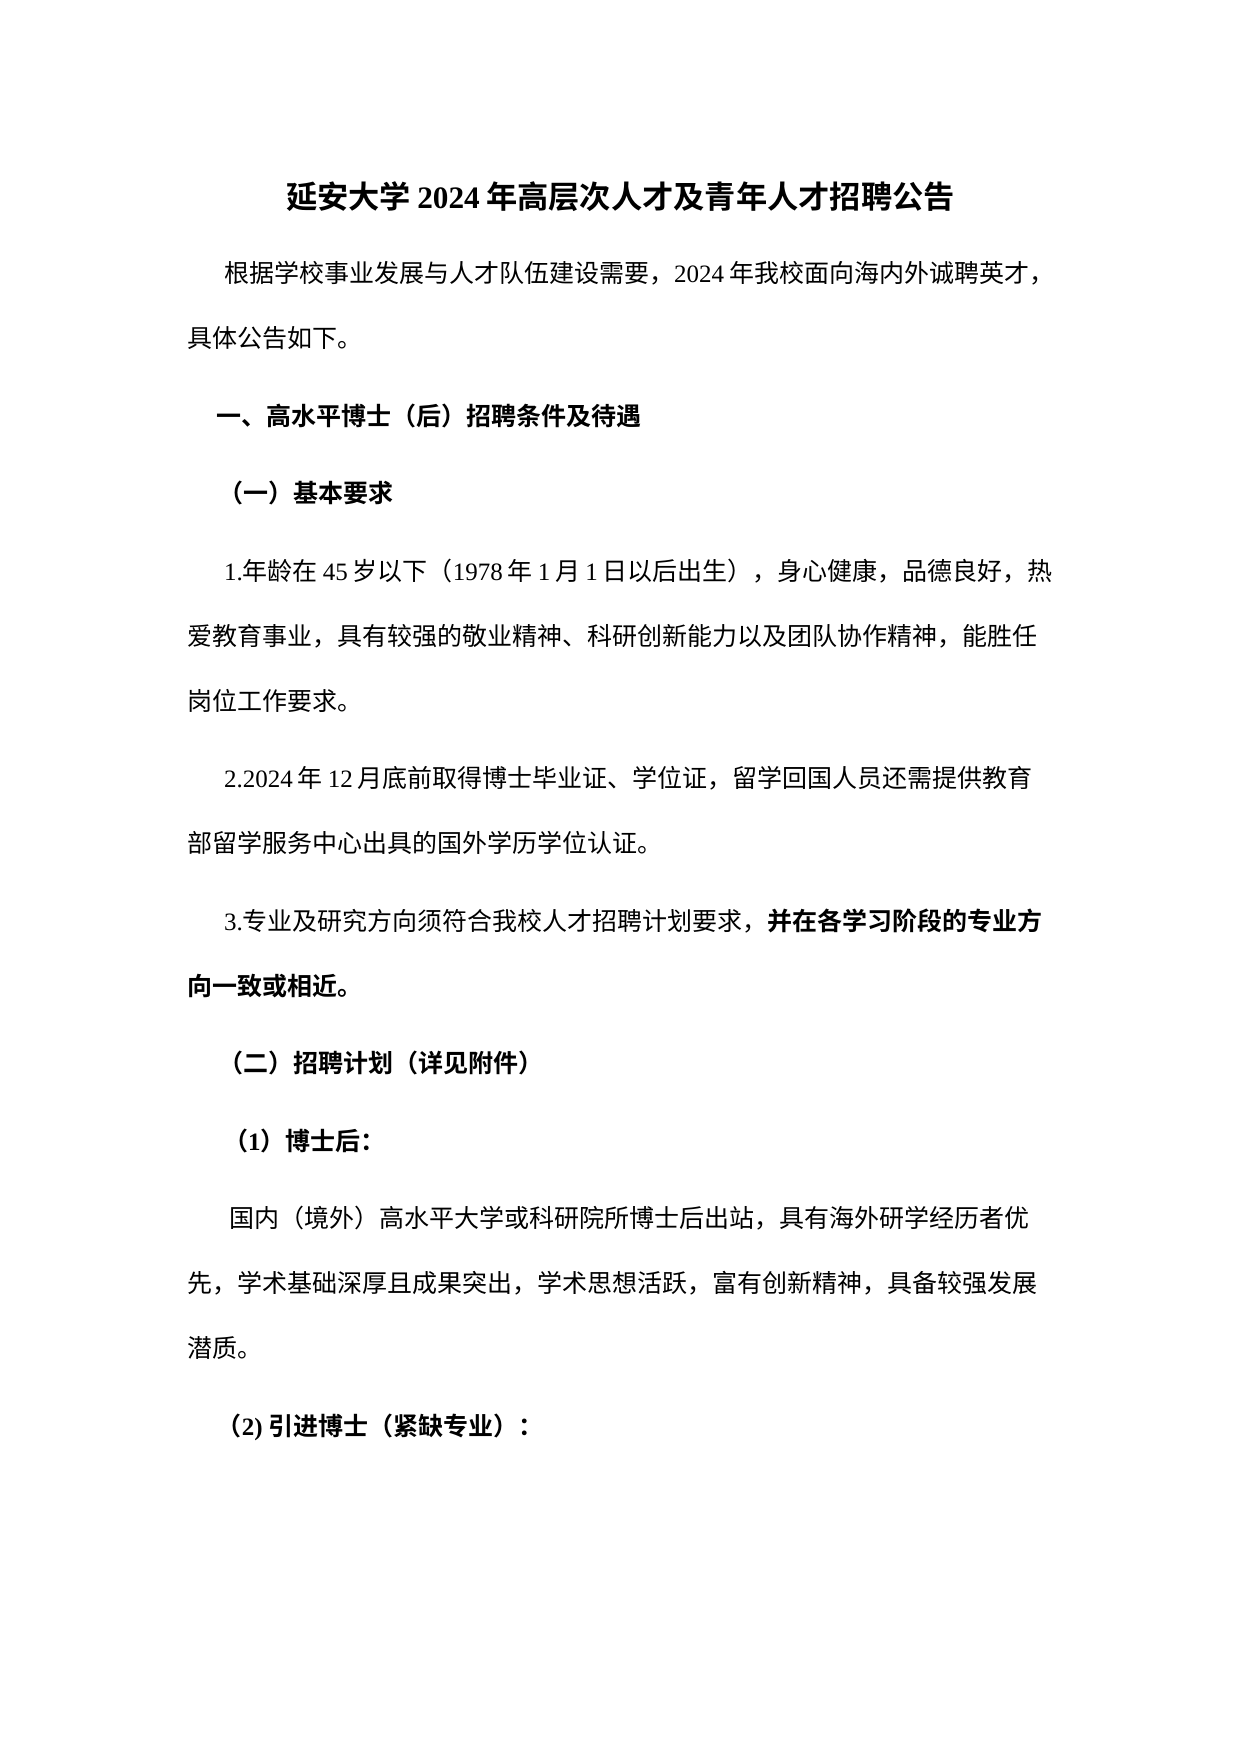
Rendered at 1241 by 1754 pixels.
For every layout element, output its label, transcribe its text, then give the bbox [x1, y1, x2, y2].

text 国内（境外）高水平大学或科研院所博士后出站，具有海外研学经历者优先，学术基础深厚且成果突出，学术思想活跃，富有创新精神，具备较强发展潜质。 [187, 1184, 1053, 1379]
text 1.年龄在45岁以下（1978年1月1日以后出生），身心健康，品德良好，热爱教育事业，具有较强的敬业精神、科研创新能力以及团队协作精神，能胜任岗位工作要求。 [187, 537, 1053, 732]
text （2) 引进博士（紧缺专业）： [187, 1392, 1053, 1457]
text （一）基本要求 [187, 459, 1053, 524]
text （1）博士后： [187, 1107, 1053, 1172]
text （二）招聘计划（详见附件） [187, 1029, 1053, 1094]
text 2.2024年12月底前取得博士毕业证、学位证，留学回国人员还需提供教育部留学服务中心出具的国外学历学位认证。 [187, 744, 1053, 874]
text 3.专业及研究方向须符合我校人才招聘计划要求，并在各学习阶段的专业方向一致或相近。 [187, 887, 1053, 1017]
text 根据学校事业发展与人才队伍建设需要，2024年我校面向海内外诚聘英才，具体公告如下。 [187, 239, 1053, 369]
text 一、高水平博士（后）招聘条件及待遇 [187, 382, 1053, 447]
text 延安大学2024年高层次人才及青年人才招聘公告 [187, 162, 1053, 227]
